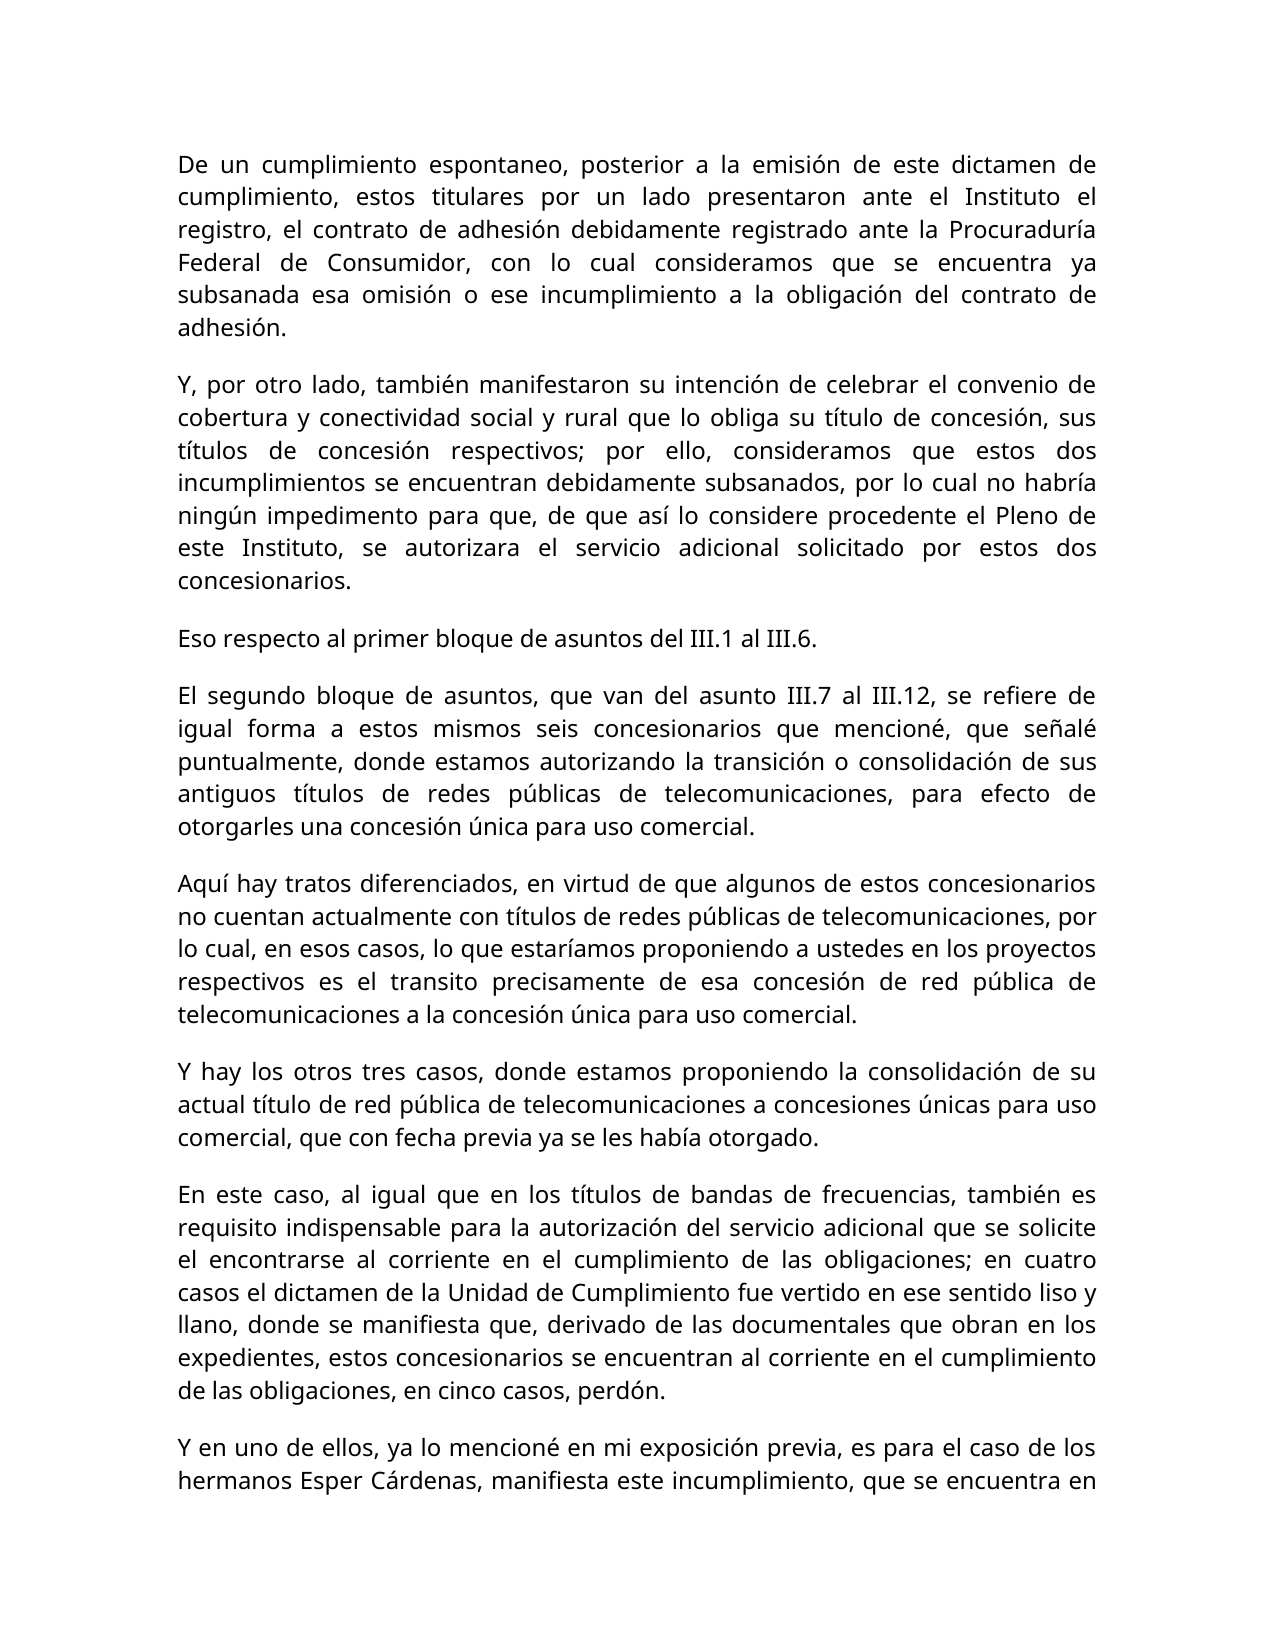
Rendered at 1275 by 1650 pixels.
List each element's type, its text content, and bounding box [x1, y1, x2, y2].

text Aquí hay tratos diferenciados, en virtud de que algunos de estos concesionarios no cuentan actualmente con títulos de redes públicas de telecomunicaciones, por lo cual, en esos casos, lo que estaríamos proponiendo a ustedes en los proyectos respectivos es el transito precisamente de esa concesión de red pública de telecomunicaciones a la concesión única para uso comercial. [177, 867, 1098, 1030]
text Y, por otro lado, también manifestaron su intención de celebrar el convenio de cobertura y conectividad social y rural que lo obliga su título de concesión, sus títulos de concesión respectivos; por ello, consideramos que estos dos incumplimientos se encuentran debidamente subsanados, por lo cual no habría ningún impedimento para que, de que así lo considere procedente el Pleno de este Instituto, se autorizara el servicio adicional solicitado por estos dos concesionarios. [177, 368, 1098, 596]
text Y hay los otros tres casos, donde estamos proponiendo la consolidación de su actual título de red pública de telecomunicaciones a concesiones únicas para uso comercial, que con fecha previa ya se les había otorgado. [177, 1055, 1098, 1153]
text En este caso, al igual que en los títulos de bandas de frecuencias, también es requisito indispensable para la autorización del servicio adicional que se solicite el encontrarse al corriente en el cumplimiento de las obligaciones; en cuatro casos el dictamen de la Unidad de Cumplimiento fue vertido en ese sentido liso y llano, donde se manifiesta que, derivado de las documentales que obran en los expedientes, estos concesionarios se encuentran al corriente en el cumplimiento de las obligaciones, en cinco casos, perdón. [177, 1178, 1098, 1406]
text El segundo bloque de asuntos, que van del asunto III.7 al III.12, se refiere de igual forma a estos mismos seis concesionarios que mencioné, que señalé puntualmente, donde estamos autorizando la transición o consolidación de sus antiguos títulos de redes públicas de telecomunicaciones, para efecto de otorgarles una concesión única para uso comercial. [177, 679, 1098, 842]
text De un cumplimiento espontaneo, posterior a la emisión de este dictamen de cumplimiento, estos titulares por un lado presentaron ante el Instituto el registro, el contrato de adhesión debidamente registrado ante la Procuraduría Federal de Consumidor, con lo cual consideramos que se encuentra ya subsanada esa omisión o ese incumplimiento a la obligación del contrato de adhesión. [177, 148, 1098, 343]
text Eso respecto al primer bloque de asuntos del III.1 al III.6. [177, 621, 1098, 654]
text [177, 1431, 1098, 1496]
